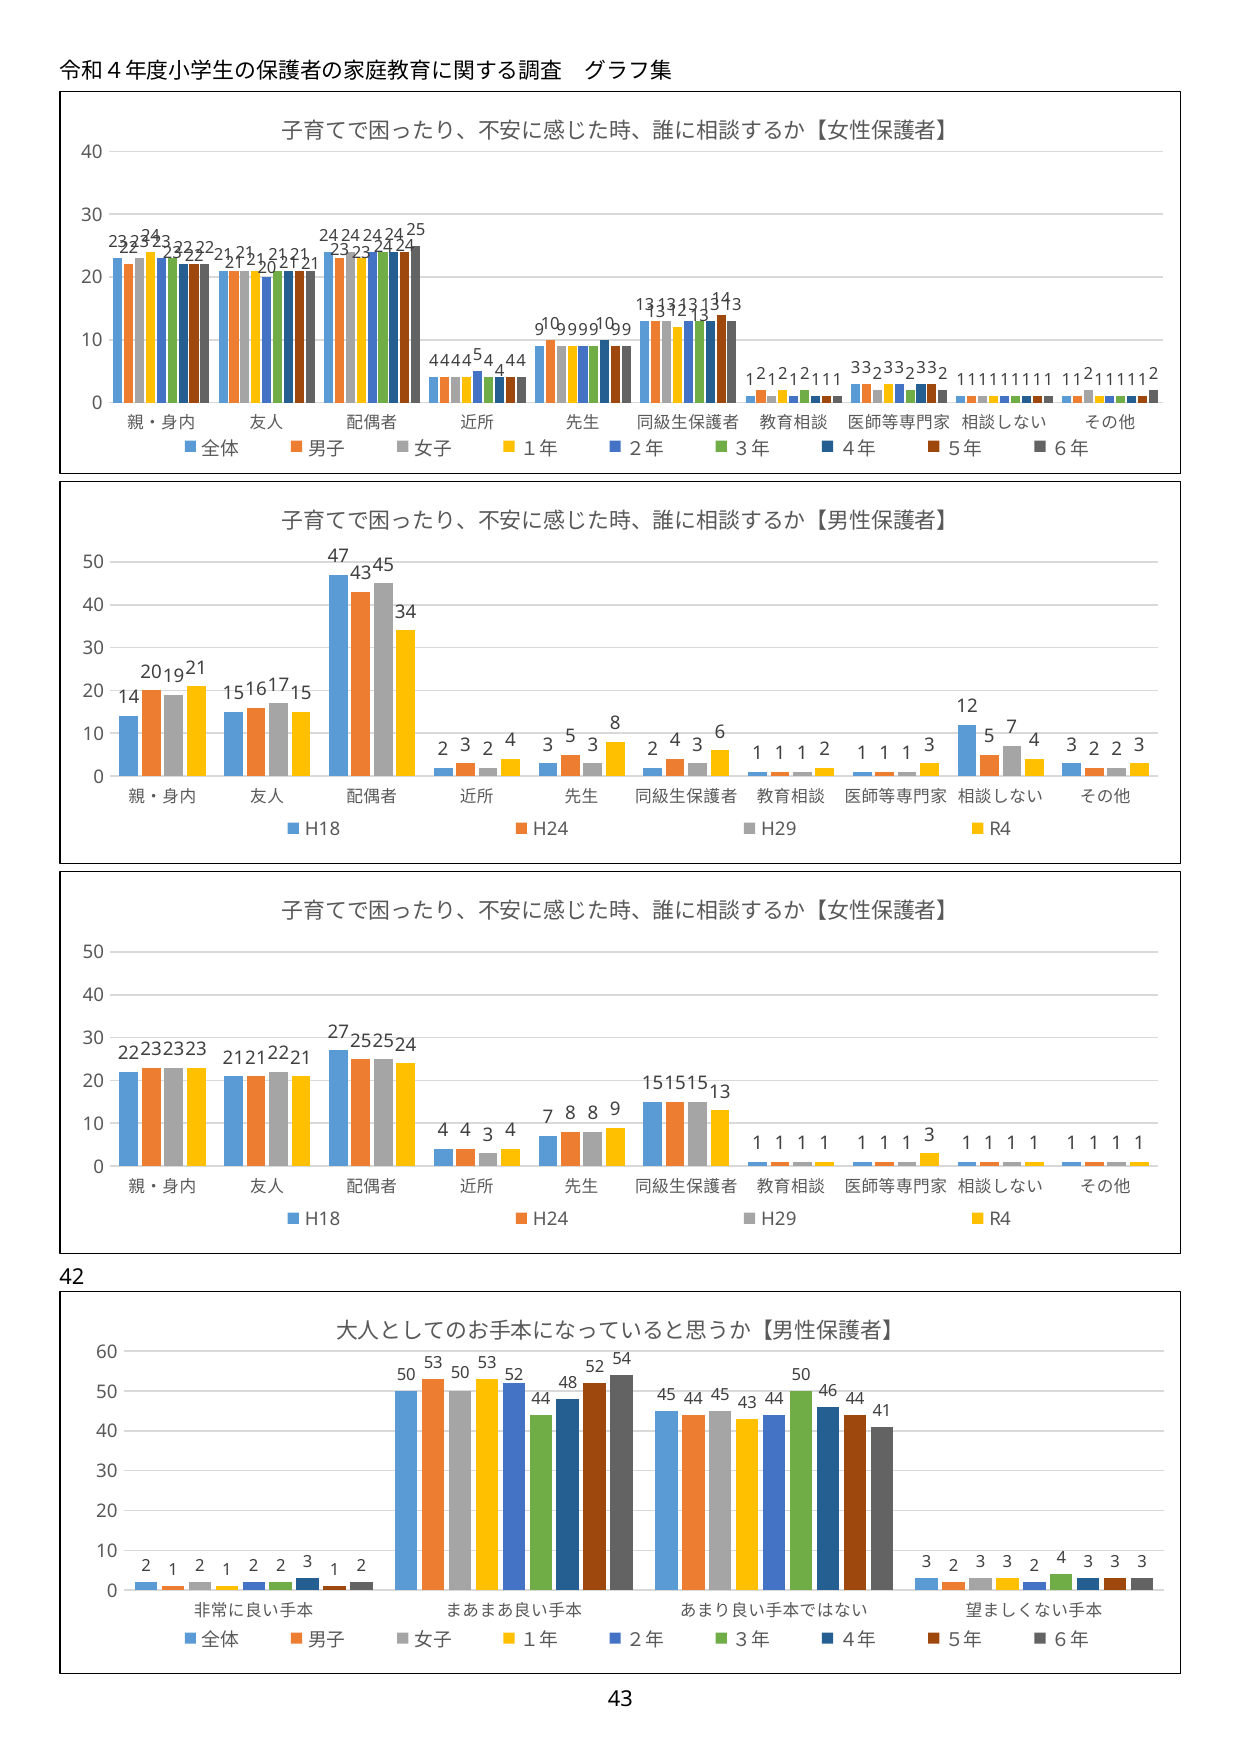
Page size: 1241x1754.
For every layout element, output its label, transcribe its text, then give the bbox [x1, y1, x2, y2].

text 42 [59, 1261, 1181, 1291]
